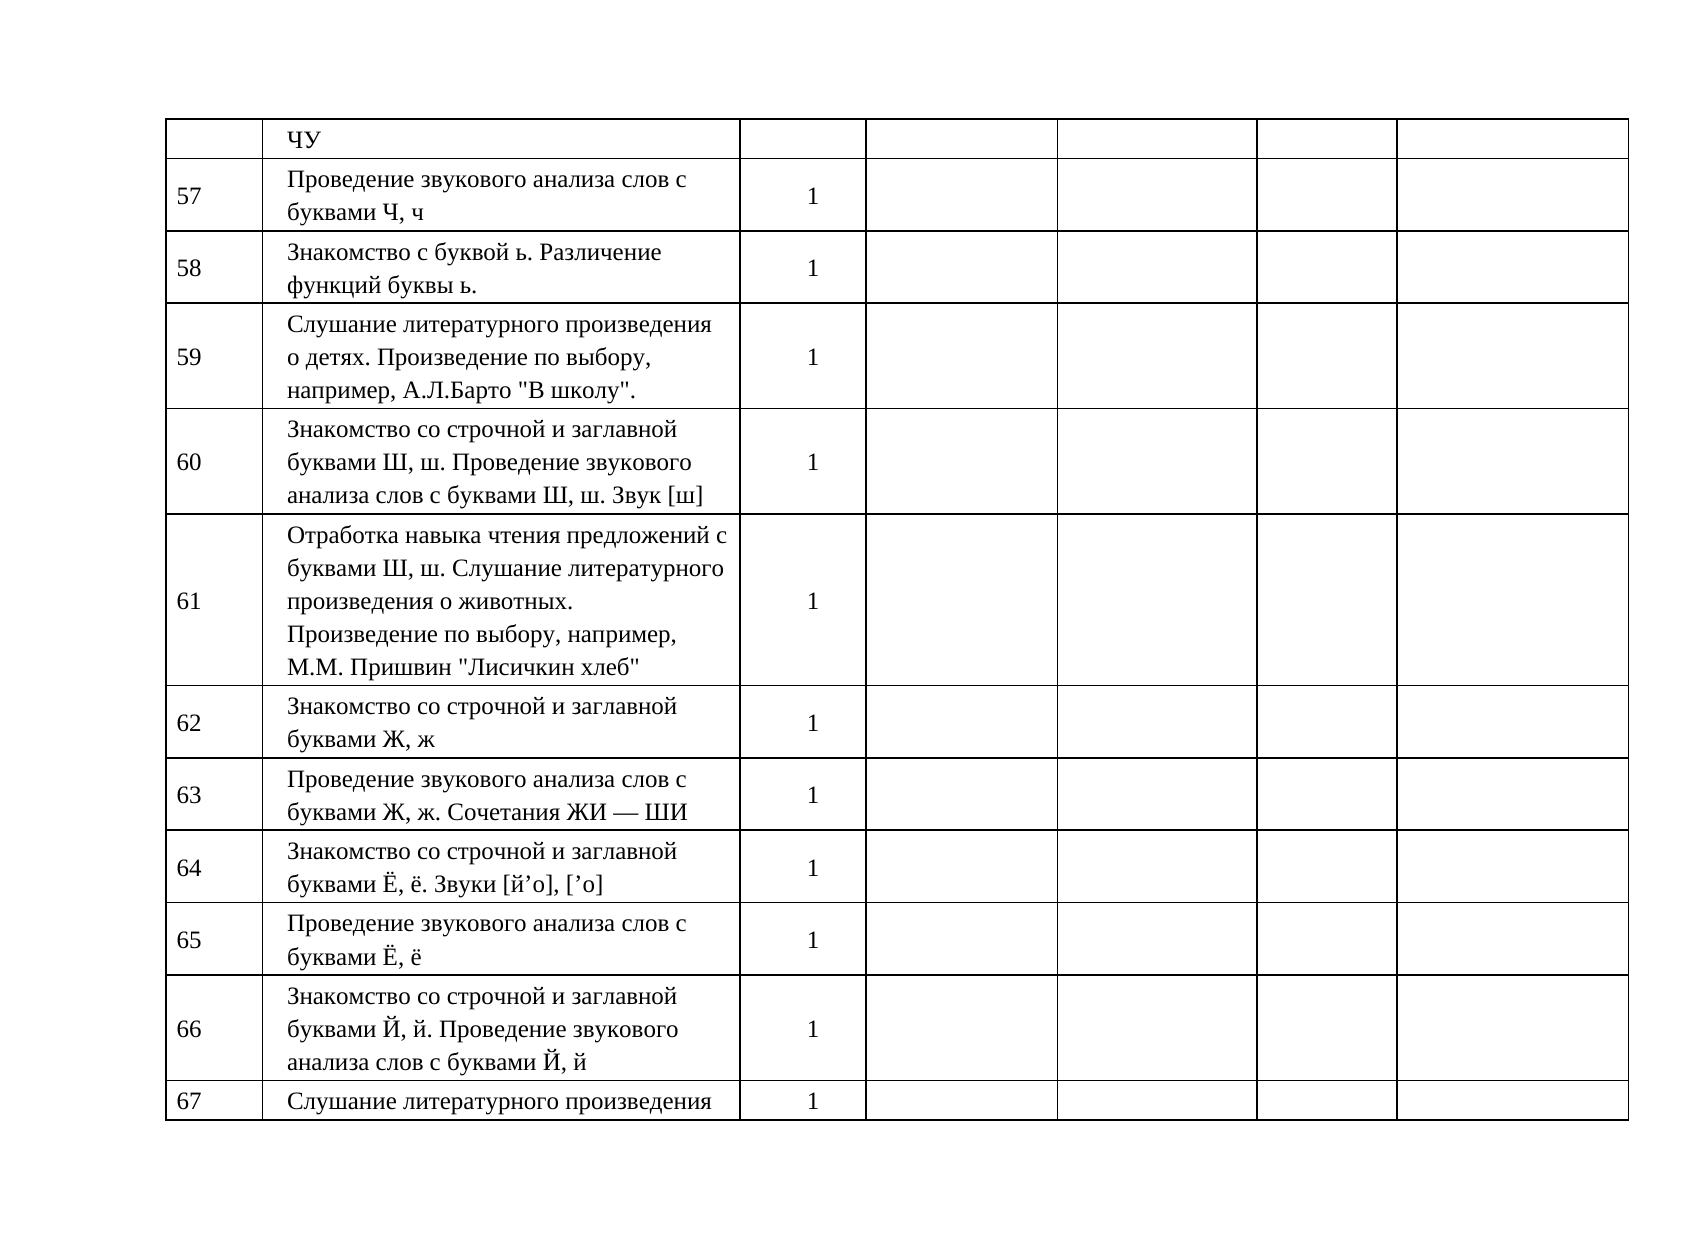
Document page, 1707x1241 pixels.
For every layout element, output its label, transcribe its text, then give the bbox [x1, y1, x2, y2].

table_cell [1398, 976, 1628, 1079]
table_cell [867, 1081, 1057, 1119]
table_cell [1258, 304, 1396, 408]
table_cell [1258, 1081, 1396, 1119]
table_cell 57 [167, 159, 262, 230]
table_cell 59 [167, 304, 262, 408]
table_cell 1 [741, 409, 865, 513]
table_cell [1058, 159, 1256, 230]
table_cell [1258, 159, 1396, 230]
table_cell 1 [741, 515, 865, 684]
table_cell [263, 120, 739, 157]
table_cell 60 [167, 409, 262, 513]
table_cell [867, 159, 1057, 230]
table_cell 1 [741, 1081, 865, 1119]
table_cell Знакомство со строчной и заглавной буквами Ё, ё. Звуки [й’о], [’о] [263, 831, 739, 902]
table_cell [1058, 120, 1256, 157]
table_cell [1058, 1081, 1256, 1119]
table_cell [1058, 304, 1256, 408]
table_cell 67 [167, 1081, 262, 1119]
table_cell [1058, 232, 1256, 302]
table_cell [263, 1081, 739, 1119]
table_cell 1 [741, 159, 865, 230]
table_cell 1 [741, 831, 865, 902]
table_cell [867, 759, 1057, 829]
table_cell 1 [741, 686, 865, 757]
table_cell 62 [167, 686, 262, 757]
table_cell [867, 976, 1057, 1079]
table_cell 63 [167, 759, 262, 829]
table_cell [1398, 686, 1628, 757]
table_cell [867, 232, 1057, 302]
table_cell [1058, 686, 1256, 757]
table_cell 64 [167, 831, 262, 902]
table_cell [1058, 409, 1256, 513]
table_cell 1 [741, 232, 865, 302]
table_cell [867, 831, 1057, 902]
table_cell [1058, 976, 1256, 1079]
table_cell [1398, 159, 1628, 230]
table_cell Знакомство со строчной и заглавной буквами Ш, ш. Проведение звукового анализа слов с буквами Ш, ш. Звук [ш] [263, 409, 739, 513]
table_cell 61 [167, 515, 262, 684]
table_cell [1258, 515, 1396, 684]
table_cell [1058, 903, 1256, 974]
table_cell [867, 120, 1057, 157]
table_cell 56 [167, 120, 262, 157]
table_cell [1058, 831, 1256, 902]
table_cell [1258, 409, 1396, 513]
table_cell [1058, 515, 1256, 684]
table_cell [1258, 831, 1396, 902]
table_cell [1058, 759, 1256, 829]
table_cell 65 [167, 903, 262, 974]
table_cell [1398, 304, 1628, 408]
table_cell [1258, 903, 1396, 974]
table_cell Знакомство со строчной и заглавной буквами Ж, ж [263, 686, 739, 757]
table_cell Отработка навыка чтения предложений с буквами Ш, ш. Слушание литературного произведения о животных. Произведение по выбору, например, М.М. Пришвин "Лисичкин хлеб" [263, 515, 739, 684]
table_cell [867, 409, 1057, 513]
table_cell [1258, 686, 1396, 757]
table_cell [867, 304, 1057, 408]
table_cell 1 [741, 759, 865, 829]
table_cell [867, 686, 1057, 757]
table_cell [1398, 409, 1628, 513]
table_cell [1398, 120, 1628, 157]
table_cell Проведение звукового анализа слов с буквами Ж, ж. Сочетания ЖИ — ШИ [263, 759, 739, 829]
table_cell [1398, 759, 1628, 829]
table_cell Проведение звукового анализа слов с буквами Ё, ё [263, 903, 739, 974]
table_cell [1398, 1081, 1628, 1119]
table_cell 1 [741, 976, 865, 1079]
table_cell [1258, 976, 1396, 1079]
table_cell Проведение звукового анализа слов с буквами Ч, ч [263, 159, 739, 230]
table_cell [1258, 120, 1396, 157]
table_cell [1258, 232, 1396, 302]
table_cell [867, 903, 1057, 974]
table_cell Знакомство со строчной и заглавной буквами Й, й. Проведение звукового анализа слов с буквами Й, й [263, 976, 739, 1079]
table_cell 1 [741, 903, 865, 974]
table_cell Слушание литературного произведения о детях. Произведение по выбору, например, А.Л.Барто "В школу". [263, 304, 739, 408]
table_cell [1398, 903, 1628, 974]
table_cell [1398, 515, 1628, 684]
table_cell [1398, 831, 1628, 902]
table_cell 58 [167, 232, 262, 302]
table_cell [1398, 232, 1628, 302]
table_cell 1 [741, 120, 865, 157]
table_cell [867, 515, 1057, 684]
table_cell [1258, 759, 1396, 829]
table_cell Знакомство с буквой ь. Различение функций буквы ь. [263, 232, 739, 302]
table_cell 66 [167, 976, 262, 1079]
table_cell 1 [741, 304, 865, 408]
